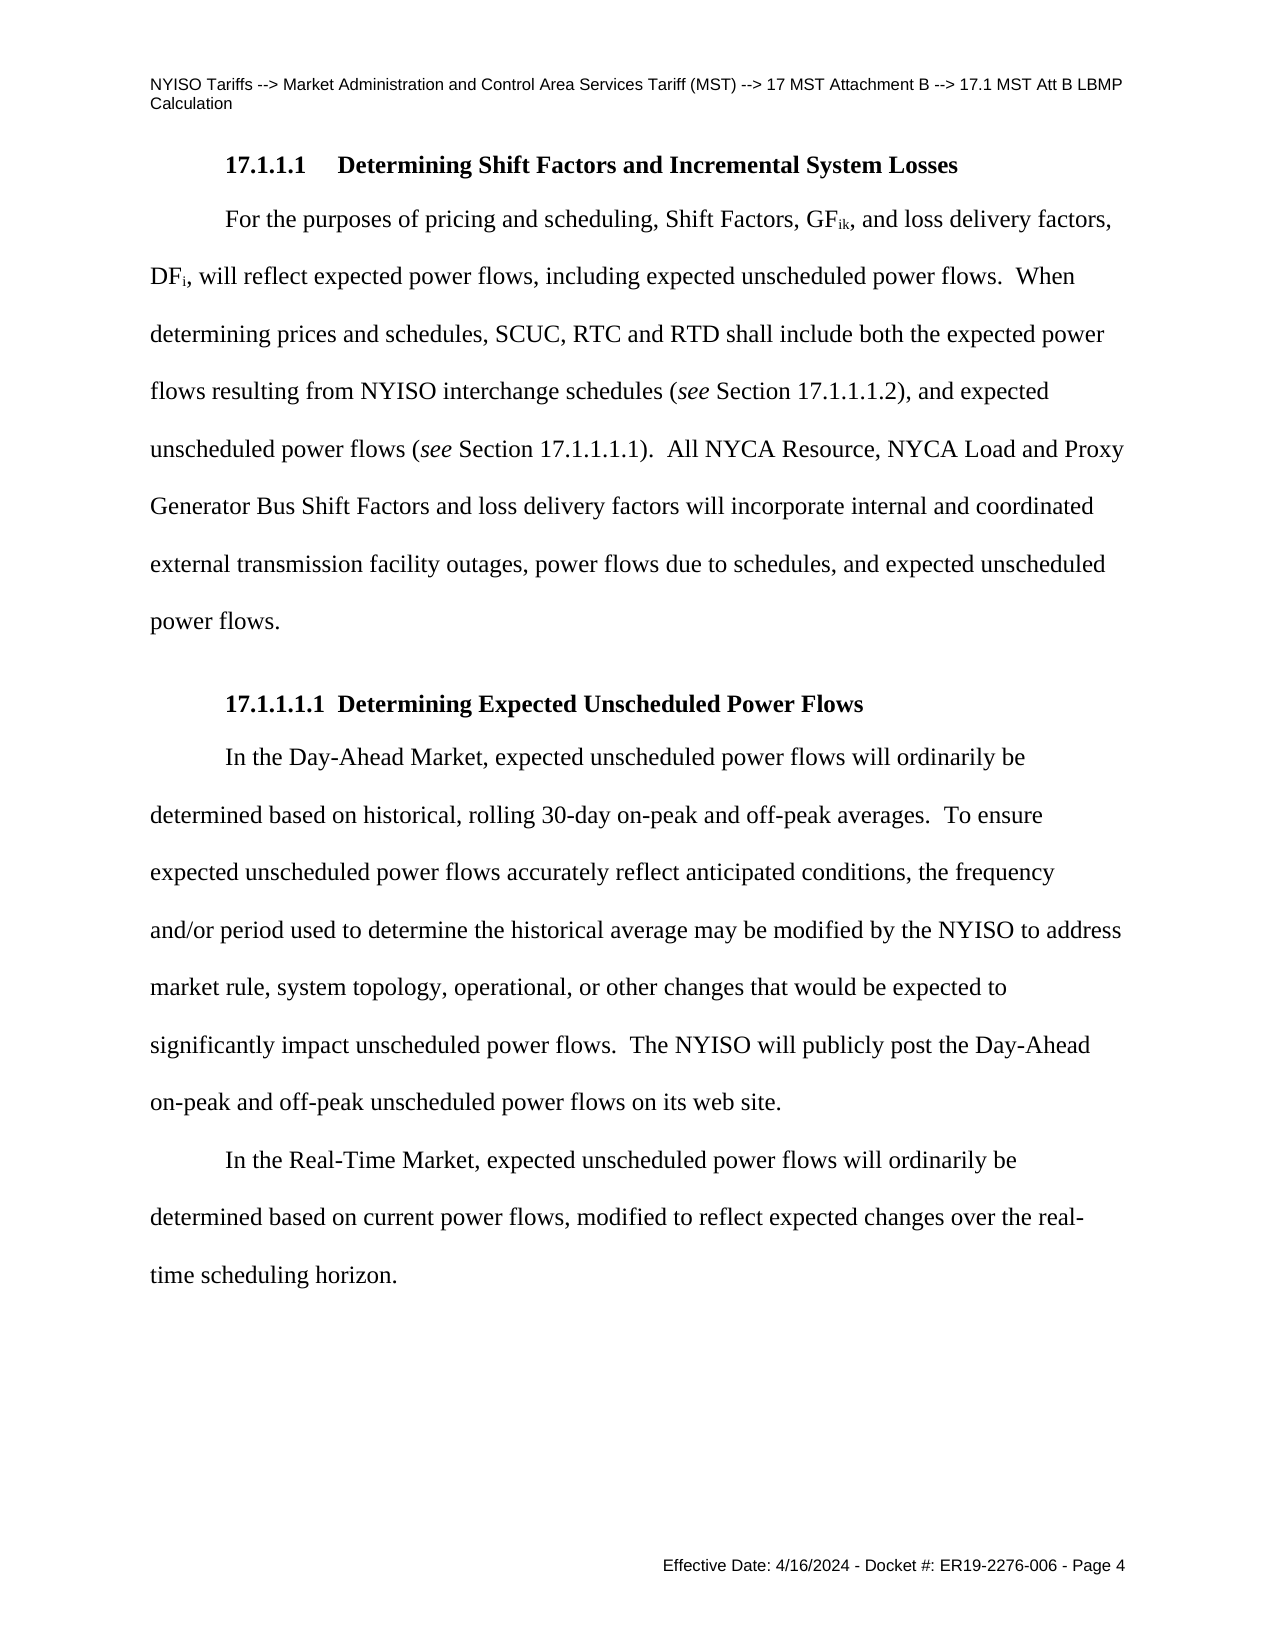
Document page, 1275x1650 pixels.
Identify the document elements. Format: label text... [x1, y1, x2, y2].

text In the Real-Time Market, expected unscheduled power flows will ordinarily be determined based on current power flows, modified to reflect expected changes over the real-time scheduling horizon. [150, 1145, 1125, 1289]
text For the purposes of pricing and scheduling, Shift Factors, GFik, and loss delivery factors, DFi, will reflect expected power flows, including expected unscheduled power flows. When determining prices and schedules, SCUC, RTC and RTD shall include both the expected power flows resulting from NYISO interchange schedules (see Section 17.1.1.1.2), and expected unscheduled power flows (see Section 17.1.1.1.1). All NYCA Resource, NYCA Load and Proxy Generator Bus Shift Factors and loss delivery factors will incorporate internal and coordinated external transmission facility outages, power flows due to schedules, and expected unscheduled power flows. [150, 204, 1125, 635]
text In the Day-Ahead Market, expected unscheduled power flows will ordinarily be determined based on historical, rolling 30-day on-peak and off-peak averages. To ensure expected unscheduled power flows accurately reflect anticipated conditions, the frequency and/or period used to determine the historical average may be modified by the NYISO to address market rule, system topology, operational, or other changes that would be expected to significantly impact unscheduled power flows. The NYISO will publicly post the Day-Ahead on-peak and off-peak unscheduled power flows on its web site. [150, 742, 1125, 1116]
subtitle 17.1.1.1 Determining Shift Factors and Incremental System Losses [225, 150, 1125, 179]
subtitle 17.1.1.1.1 Determining Expected Unscheduled Power Flows [225, 689, 1125, 717]
